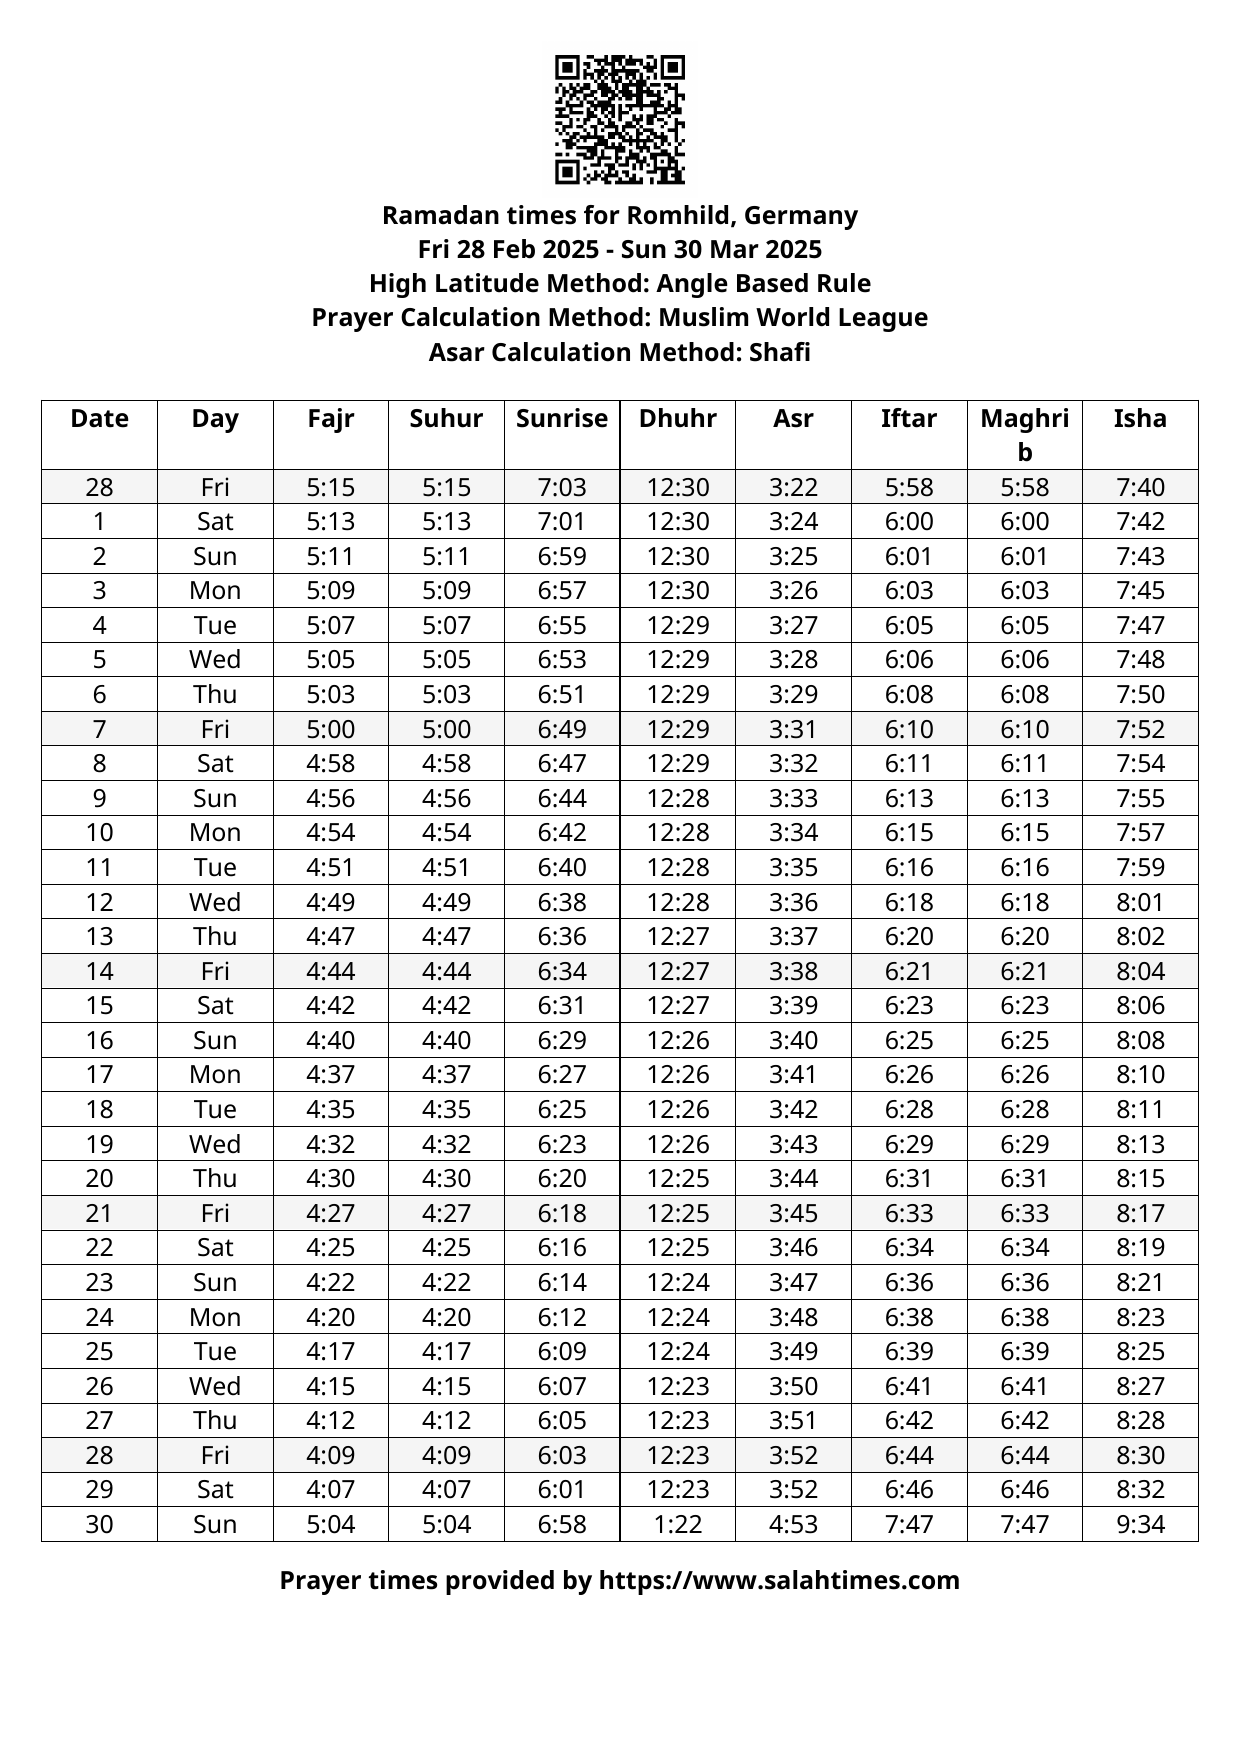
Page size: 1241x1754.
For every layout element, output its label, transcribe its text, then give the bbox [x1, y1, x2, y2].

table_cell 6:29 [505, 1023, 619, 1057]
table_cell 4:32 [274, 1127, 388, 1160]
table_cell 20 [42, 1161, 157, 1195]
table_cell 6:23 [968, 989, 1082, 1022]
table_cell Thu [158, 1161, 273, 1195]
table_cell Tue [158, 1092, 273, 1126]
table_cell 6:10 [968, 712, 1082, 745]
table_cell 12:25 [621, 1161, 735, 1195]
table_cell 3:47 [736, 1265, 851, 1299]
table_cell 3:31 [736, 712, 851, 745]
table_cell 5:07 [274, 608, 388, 642]
table_cell 4:22 [389, 1265, 504, 1299]
table_cell 30 [42, 1507, 157, 1541]
table_cell 6:15 [968, 816, 1082, 849]
table_cell 4:44 [389, 954, 504, 987]
table_cell Wed [158, 1369, 273, 1402]
table_cell 6:25 [852, 1023, 967, 1057]
table_cell 3:33 [736, 781, 851, 814]
table_cell 6:03 [505, 1438, 619, 1472]
text Prayer times provided by https://www.salahtimes.com [42, 1563, 1198, 1597]
table_cell 8:04 [1083, 954, 1198, 987]
table_cell 6:34 [505, 954, 619, 987]
table_cell 8:30 [1083, 1438, 1198, 1472]
table_cell 1 [42, 504, 157, 538]
table_cell 4 [42, 608, 157, 642]
table_cell Tue [158, 608, 273, 642]
table_cell 3:37 [736, 919, 851, 953]
table_cell 6:53 [505, 643, 619, 676]
table_cell 12:27 [621, 989, 735, 1022]
table_cell 4:27 [274, 1196, 388, 1229]
text High Latitude Method: Angle Based Rule [42, 266, 1198, 300]
table_cell 6:27 [505, 1058, 619, 1091]
table_cell 4:54 [274, 816, 388, 849]
table_cell 12:30 [621, 539, 735, 572]
table_cell 6:29 [852, 1127, 967, 1160]
table_cell 6:41 [968, 1369, 1082, 1402]
table_cell 6:23 [505, 1127, 619, 1160]
table_cell 6:39 [852, 1334, 967, 1368]
table_cell 6:28 [852, 1092, 967, 1126]
table_cell 12:30 [621, 470, 735, 503]
table_cell Thu [158, 1404, 273, 1437]
table_cell 3:40 [736, 1023, 851, 1057]
table_cell 4:12 [274, 1404, 388, 1437]
table_cell 6:01 [505, 1473, 619, 1506]
table_cell Fri [158, 712, 273, 745]
table_cell 6:44 [968, 1438, 1082, 1472]
table_cell 8:10 [1083, 1058, 1198, 1091]
table_cell Fri [158, 1438, 273, 1472]
table_cell 3:43 [736, 1127, 851, 1160]
table_cell 6:36 [968, 1265, 1082, 1299]
table_cell 6:05 [852, 608, 967, 642]
table_cell 4:30 [389, 1161, 504, 1195]
table_cell 6:01 [852, 539, 967, 572]
table_cell 4:07 [274, 1473, 388, 1506]
table_cell 6:41 [852, 1369, 967, 1402]
table_cell 6:58 [505, 1507, 619, 1541]
table_cell 6:05 [968, 608, 1082, 642]
table_cell 4:25 [389, 1231, 504, 1264]
table_cell 6:33 [968, 1196, 1082, 1229]
table_cell 5:15 [389, 470, 504, 503]
table_cell 6:08 [968, 677, 1082, 711]
table_cell 12:24 [621, 1300, 735, 1333]
table_cell 3:50 [736, 1369, 851, 1402]
table_cell 6:44 [505, 781, 619, 814]
table_cell 5:07 [389, 608, 504, 642]
table_cell 6:38 [968, 1300, 1082, 1333]
table_cell 5:11 [274, 539, 388, 572]
table_cell 6:26 [852, 1058, 967, 1091]
table_cell 7:03 [505, 470, 619, 503]
table_cell 12:28 [621, 816, 735, 849]
table_cell 6:25 [968, 1023, 1082, 1057]
text Ramadan times for Romhild, Germany [42, 198, 1198, 232]
table_cell 7:50 [1083, 677, 1198, 711]
table_cell 6:01 [968, 539, 1082, 572]
table_cell 5:15 [274, 470, 388, 503]
table_cell 4:32 [389, 1127, 504, 1160]
table_cell 6:10 [852, 712, 967, 745]
table_cell 6:39 [968, 1334, 1082, 1368]
table_cell 8:11 [1083, 1092, 1198, 1126]
table_cell 6:11 [968, 746, 1082, 780]
table_cell 6:14 [505, 1265, 619, 1299]
text Asar Calculation Method: Shafi [42, 334, 1198, 368]
table_cell Sat [158, 1473, 273, 1506]
table_cell 1:22 [621, 1507, 735, 1541]
table_cell 22 [42, 1231, 157, 1264]
table_cell 6:21 [968, 954, 1082, 987]
table_cell Tue [158, 1334, 273, 1368]
table_cell 3:45 [736, 1196, 851, 1229]
table_cell 7:43 [1083, 539, 1198, 572]
table_cell 4:35 [389, 1092, 504, 1126]
table_cell 7:54 [1083, 746, 1198, 780]
table_cell 6:46 [852, 1473, 967, 1506]
table_cell 28 [42, 1438, 157, 1472]
table_cell 4:49 [389, 885, 504, 918]
table_cell 6:55 [505, 608, 619, 642]
table_cell 6:40 [505, 850, 619, 884]
table_cell 7:48 [1083, 643, 1198, 676]
table_cell 7:55 [1083, 781, 1198, 814]
table_cell 4:40 [274, 1023, 388, 1057]
table_cell 7:42 [1083, 504, 1198, 538]
table_cell 5:03 [274, 677, 388, 711]
table_cell 8:21 [1083, 1265, 1198, 1299]
table_cell 6:16 [505, 1231, 619, 1264]
table_header Date [42, 401, 157, 469]
table_cell 6:13 [968, 781, 1082, 814]
table_cell 4:42 [389, 989, 504, 1022]
table_cell 13 [42, 919, 157, 953]
table_cell 6:33 [852, 1196, 967, 1229]
table_cell 29 [42, 1473, 157, 1506]
table_cell 3:28 [736, 643, 851, 676]
table_cell 12:23 [621, 1369, 735, 1402]
table_cell 8:17 [1083, 1196, 1198, 1229]
table_cell 6:20 [968, 919, 1082, 953]
table_cell 6:18 [968, 885, 1082, 918]
table_cell 6:31 [968, 1161, 1082, 1195]
table_cell 5:13 [274, 504, 388, 538]
table_header Isha [1083, 401, 1198, 469]
table_cell 3:42 [736, 1092, 851, 1126]
table_cell 4:40 [389, 1023, 504, 1057]
table_cell Mon [158, 1058, 273, 1091]
table_cell Thu [158, 677, 273, 711]
table_cell 12:26 [621, 1127, 735, 1160]
table_cell 6:12 [505, 1300, 619, 1333]
text Prayer Calculation Method: Muslim World League [42, 300, 1198, 334]
table_cell 7:47 [1083, 608, 1198, 642]
table_cell 21 [42, 1196, 157, 1229]
table_cell 4:20 [389, 1300, 504, 1333]
table_cell 8:15 [1083, 1161, 1198, 1195]
table_cell Sun [158, 1023, 273, 1057]
text Fri 28 Feb 2025 - Sun 30 Mar 2025 [42, 232, 1198, 266]
table_cell 12 [42, 885, 157, 918]
table_cell Sat [158, 1231, 273, 1264]
table_cell 12:23 [621, 1438, 735, 1472]
table_cell 4:25 [274, 1231, 388, 1264]
table_cell 27 [42, 1404, 157, 1437]
table_cell 9:34 [1083, 1507, 1198, 1541]
table_cell 7:40 [1083, 470, 1198, 503]
table_cell 6 [42, 677, 157, 711]
table_cell 4:35 [274, 1092, 388, 1126]
table_cell 3:25 [736, 539, 851, 572]
table_cell 15 [42, 989, 157, 1022]
table_cell 4:51 [274, 850, 388, 884]
table_cell 6:47 [505, 746, 619, 780]
table_cell 5:00 [389, 712, 504, 745]
table_cell 5:05 [389, 643, 504, 676]
table_cell 6:38 [852, 1300, 967, 1333]
table_cell 6:26 [968, 1058, 1082, 1091]
table_header Fajr [274, 401, 388, 469]
table_cell 4:58 [389, 746, 504, 780]
table_cell 12:27 [621, 919, 735, 953]
table_cell 6:09 [505, 1334, 619, 1368]
table_cell 3:34 [736, 816, 851, 849]
table_cell 7 [42, 712, 157, 745]
table_cell 8:27 [1083, 1369, 1198, 1402]
table_cell 8:02 [1083, 919, 1198, 953]
table_cell Sun [158, 1507, 273, 1541]
table_cell Fri [158, 954, 273, 987]
table_cell 4:37 [389, 1058, 504, 1091]
table_cell 6:16 [852, 850, 967, 884]
table_cell 12:29 [621, 643, 735, 676]
table_cell 6:06 [968, 643, 1082, 676]
table_cell 6:16 [968, 850, 1082, 884]
table_cell 6:29 [968, 1127, 1082, 1160]
table_cell 12:29 [621, 677, 735, 711]
table_cell 5:58 [968, 470, 1082, 503]
table_cell 4:42 [274, 989, 388, 1022]
table_cell 5:04 [274, 1507, 388, 1541]
table_cell 5 [42, 643, 157, 676]
table_cell 25 [42, 1334, 157, 1368]
table_cell 4:53 [736, 1507, 851, 1541]
table_cell 3:39 [736, 989, 851, 1022]
table_cell 11 [42, 850, 157, 884]
table_cell 3:41 [736, 1058, 851, 1091]
table_cell 4:17 [389, 1334, 504, 1368]
table_cell 9 [42, 781, 157, 814]
table_cell Mon [158, 574, 273, 607]
table_cell 4:56 [274, 781, 388, 814]
table_cell 4:47 [389, 919, 504, 953]
table_cell 5:04 [389, 1507, 504, 1541]
table_cell 14 [42, 954, 157, 987]
table_cell 23 [42, 1265, 157, 1299]
table_cell 4:51 [389, 850, 504, 884]
table_cell Sun [158, 781, 273, 814]
table_cell 6:11 [852, 746, 967, 780]
table_cell 7:47 [968, 1507, 1082, 1541]
table_header Dhuhr [621, 401, 735, 469]
table_cell 6:42 [968, 1404, 1082, 1437]
table_cell 12:26 [621, 1058, 735, 1091]
table_cell 12:29 [621, 712, 735, 745]
table_cell 8:06 [1083, 989, 1198, 1022]
table_cell 3:46 [736, 1231, 851, 1264]
table_cell 12:26 [621, 1023, 735, 1057]
table_cell 6:25 [505, 1092, 619, 1126]
table_cell Thu [158, 919, 273, 953]
table_cell 12:23 [621, 1404, 735, 1437]
table_cell 6:36 [505, 919, 619, 953]
table_cell 4:56 [389, 781, 504, 814]
table_cell 3:27 [736, 608, 851, 642]
table_cell 12:26 [621, 1092, 735, 1126]
table_cell 4:30 [274, 1161, 388, 1195]
table_cell 3:52 [736, 1473, 851, 1506]
table_cell 5:05 [274, 643, 388, 676]
table_cell 6:03 [968, 574, 1082, 607]
table_cell 5:13 [389, 504, 504, 538]
table_cell 6:34 [852, 1231, 967, 1264]
table_cell 10 [42, 816, 157, 849]
table_cell 5:03 [389, 677, 504, 711]
table_cell 6:42 [852, 1404, 967, 1437]
table_cell 6:08 [852, 677, 967, 711]
table_cell 6:34 [968, 1231, 1082, 1264]
table_cell 12:27 [621, 954, 735, 987]
table_cell 8:28 [1083, 1404, 1198, 1437]
table_cell 12:28 [621, 850, 735, 884]
table_cell 6:38 [505, 885, 619, 918]
table_cell 5:00 [274, 712, 388, 745]
table_cell 7:01 [505, 504, 619, 538]
table_cell 4:12 [389, 1404, 504, 1437]
table_cell 26 [42, 1369, 157, 1402]
table_cell 8:32 [1083, 1473, 1198, 1506]
table_header Sunrise [505, 401, 619, 469]
table_cell 12:30 [621, 504, 735, 538]
table_cell 8:13 [1083, 1127, 1198, 1160]
table_cell 4:09 [389, 1438, 504, 1472]
table_cell Fri [158, 470, 273, 503]
table_cell 6:28 [968, 1092, 1082, 1126]
table_cell 6:44 [852, 1438, 967, 1472]
table_cell 6:07 [505, 1369, 619, 1402]
table_cell 12:28 [621, 885, 735, 918]
table_cell Wed [158, 643, 273, 676]
table_cell 8:25 [1083, 1334, 1198, 1368]
table_cell 18 [42, 1092, 157, 1126]
table_cell 7:45 [1083, 574, 1198, 607]
table_cell Sat [158, 746, 273, 780]
table_cell 6:57 [505, 574, 619, 607]
table_cell 6:15 [852, 816, 967, 849]
table_cell 6:36 [852, 1265, 967, 1299]
table_cell 5:11 [389, 539, 504, 572]
table_cell 4:15 [389, 1369, 504, 1402]
table_cell 5:09 [389, 574, 504, 607]
table_header Maghrib [968, 401, 1082, 469]
table_cell Tue [158, 850, 273, 884]
table_cell Sun [158, 1265, 273, 1299]
table_cell 7:52 [1083, 712, 1198, 745]
table_cell 12:23 [621, 1473, 735, 1506]
table_cell 3:36 [736, 885, 851, 918]
table_cell 24 [42, 1300, 157, 1333]
table_header Suhur [389, 401, 504, 469]
table_cell 3:51 [736, 1404, 851, 1437]
table_cell 12:30 [621, 574, 735, 607]
table_cell 4:20 [274, 1300, 388, 1333]
table_cell 7:59 [1083, 850, 1198, 884]
table_header Iftar [852, 401, 967, 469]
table_cell 5:09 [274, 574, 388, 607]
table_cell 28 [42, 470, 157, 503]
table_cell 3:24 [736, 504, 851, 538]
picture [542, 41, 699, 198]
table_cell 2 [42, 539, 157, 572]
table_cell 12:25 [621, 1196, 735, 1229]
table_cell 6:18 [852, 885, 967, 918]
table_cell 6:51 [505, 677, 619, 711]
table_header Asr [736, 401, 851, 469]
table_cell 12:25 [621, 1231, 735, 1264]
table_cell 3:48 [736, 1300, 851, 1333]
table_cell 4:37 [274, 1058, 388, 1091]
table_cell Fri [158, 1196, 273, 1229]
table_cell 17 [42, 1058, 157, 1091]
table_cell 8:08 [1083, 1023, 1198, 1057]
table_cell 7:57 [1083, 816, 1198, 849]
table_cell 16 [42, 1023, 157, 1057]
table_cell 3:32 [736, 746, 851, 780]
table_cell 6:00 [852, 504, 967, 538]
table_cell 4:58 [274, 746, 388, 780]
table_cell 4:54 [389, 816, 504, 849]
table_cell 12:28 [621, 781, 735, 814]
table_cell 6:49 [505, 712, 619, 745]
table_cell 6:31 [852, 1161, 967, 1195]
table_cell 6:23 [852, 989, 967, 1022]
table_cell 3:52 [736, 1438, 851, 1472]
table_cell 3:35 [736, 850, 851, 884]
table_cell Mon [158, 816, 273, 849]
table_cell 3:22 [736, 470, 851, 503]
table_cell 8 [42, 746, 157, 780]
table_cell 8:19 [1083, 1231, 1198, 1264]
table_cell 5:58 [852, 470, 967, 503]
table_cell 6:13 [852, 781, 967, 814]
table_cell 4:15 [274, 1369, 388, 1402]
table_cell 6:42 [505, 816, 619, 849]
table_cell 6:03 [852, 574, 967, 607]
table_cell 3:26 [736, 574, 851, 607]
table_header Day [158, 401, 273, 469]
table_cell Wed [158, 885, 273, 918]
table_cell Sat [158, 504, 273, 538]
table_cell 7:47 [852, 1507, 967, 1541]
table_cell 6:05 [505, 1404, 619, 1437]
table_cell 3:44 [736, 1161, 851, 1195]
table_cell 6:20 [505, 1161, 619, 1195]
table_cell Sat [158, 989, 273, 1022]
table_cell Mon [158, 1300, 273, 1333]
table_cell 19 [42, 1127, 157, 1160]
table_cell 6:18 [505, 1196, 619, 1229]
table_cell 4:44 [274, 954, 388, 987]
table_cell 4:07 [389, 1473, 504, 1506]
table_cell 3:38 [736, 954, 851, 987]
table_cell 12:29 [621, 608, 735, 642]
table_cell 3 [42, 574, 157, 607]
table_cell 6:31 [505, 989, 619, 1022]
table_cell 4:49 [274, 885, 388, 918]
table_cell 3:49 [736, 1334, 851, 1368]
table_cell 8:01 [1083, 885, 1198, 918]
table_cell 12:29 [621, 746, 735, 780]
table_cell 4:09 [274, 1438, 388, 1472]
table_cell 6:20 [852, 919, 967, 953]
table_cell 6:06 [852, 643, 967, 676]
table_cell 12:24 [621, 1334, 735, 1368]
table_cell 12:24 [621, 1265, 735, 1299]
table_cell 6:46 [968, 1473, 1082, 1506]
table_cell 3:29 [736, 677, 851, 711]
table_cell Sun [158, 539, 273, 572]
table_cell 4:47 [274, 919, 388, 953]
table_cell 4:27 [389, 1196, 504, 1229]
table_cell 6:00 [968, 504, 1082, 538]
table_cell 6:21 [852, 954, 967, 987]
table_cell 8:23 [1083, 1300, 1198, 1333]
table_cell 4:22 [274, 1265, 388, 1299]
table_cell 6:59 [505, 539, 619, 572]
table_cell Wed [158, 1127, 273, 1160]
table_cell 4:17 [274, 1334, 388, 1368]
